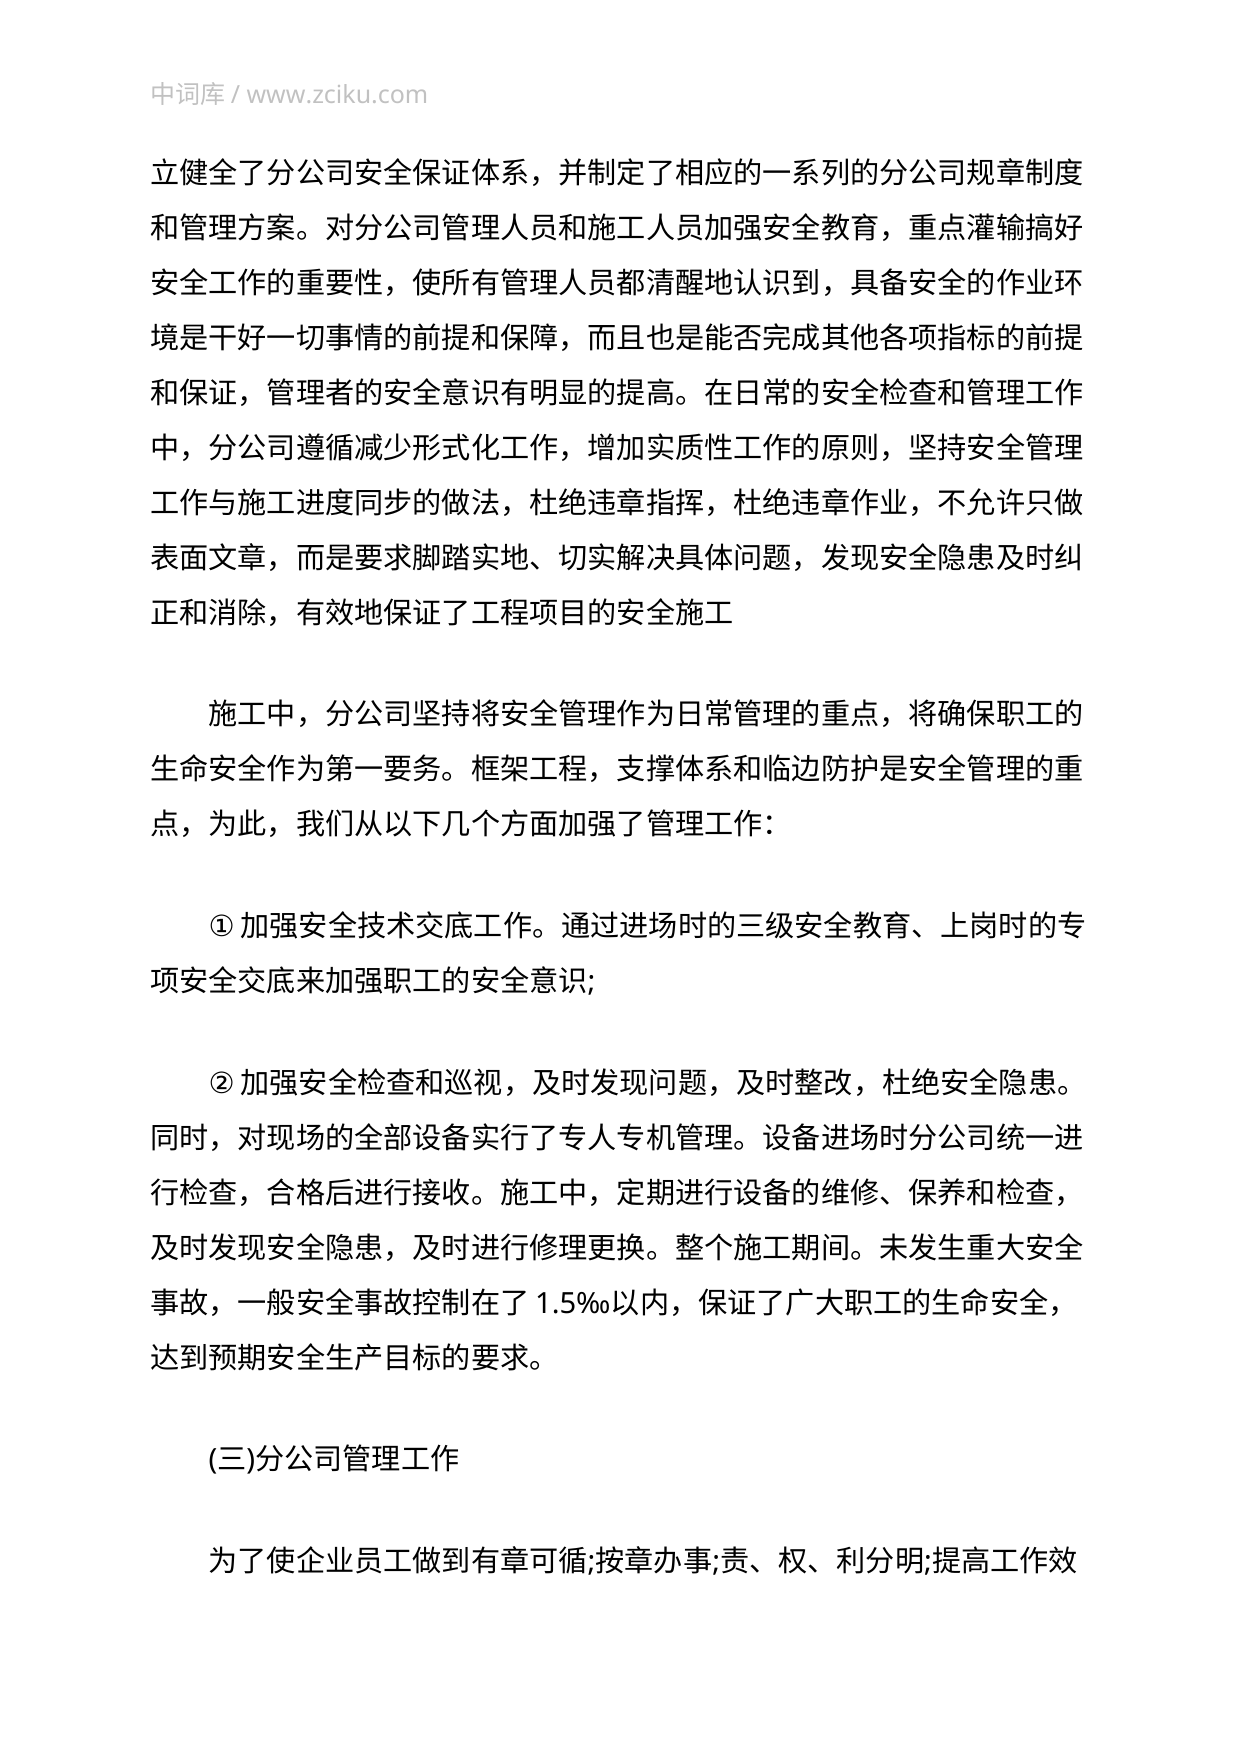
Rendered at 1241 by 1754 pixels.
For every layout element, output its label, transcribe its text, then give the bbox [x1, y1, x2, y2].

text ①加强安全技术交底工作。通过进场时的三级安全教育、上岗时的专项安全交底来加强职工的安全意识; [150, 902, 1090, 1000]
text ②加强安全检查和巡视，及时发现问题，及时整改，杜绝安全隐患。同时，对现场的全部设备实行了专人专机管理。设备进场时分公司统一进行检查，合格后进行接收。施工中，定期进行设备的维修、保养和检查，及时发现安全隐患，及时进行修理更换。整个施工期间。未发生重大安全事故，一般安全事故控制在了1.5‰以内，保证了广大职工的生命安全，达到预期安全生产目标的要求。 [150, 1059, 1090, 1376]
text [150, 150, 1090, 631]
text (三)分公司管理工作 [150, 1436, 1090, 1478]
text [150, 1538, 1090, 1580]
text 施工中，分公司坚持将安全管理作为日常管理的重点，将确保职工的生命安全作为第一要务。框架工程，支撑体系和临边防护是安全管理的重点，为此，我们从以下几个方面加强了管理工作： [150, 691, 1090, 843]
